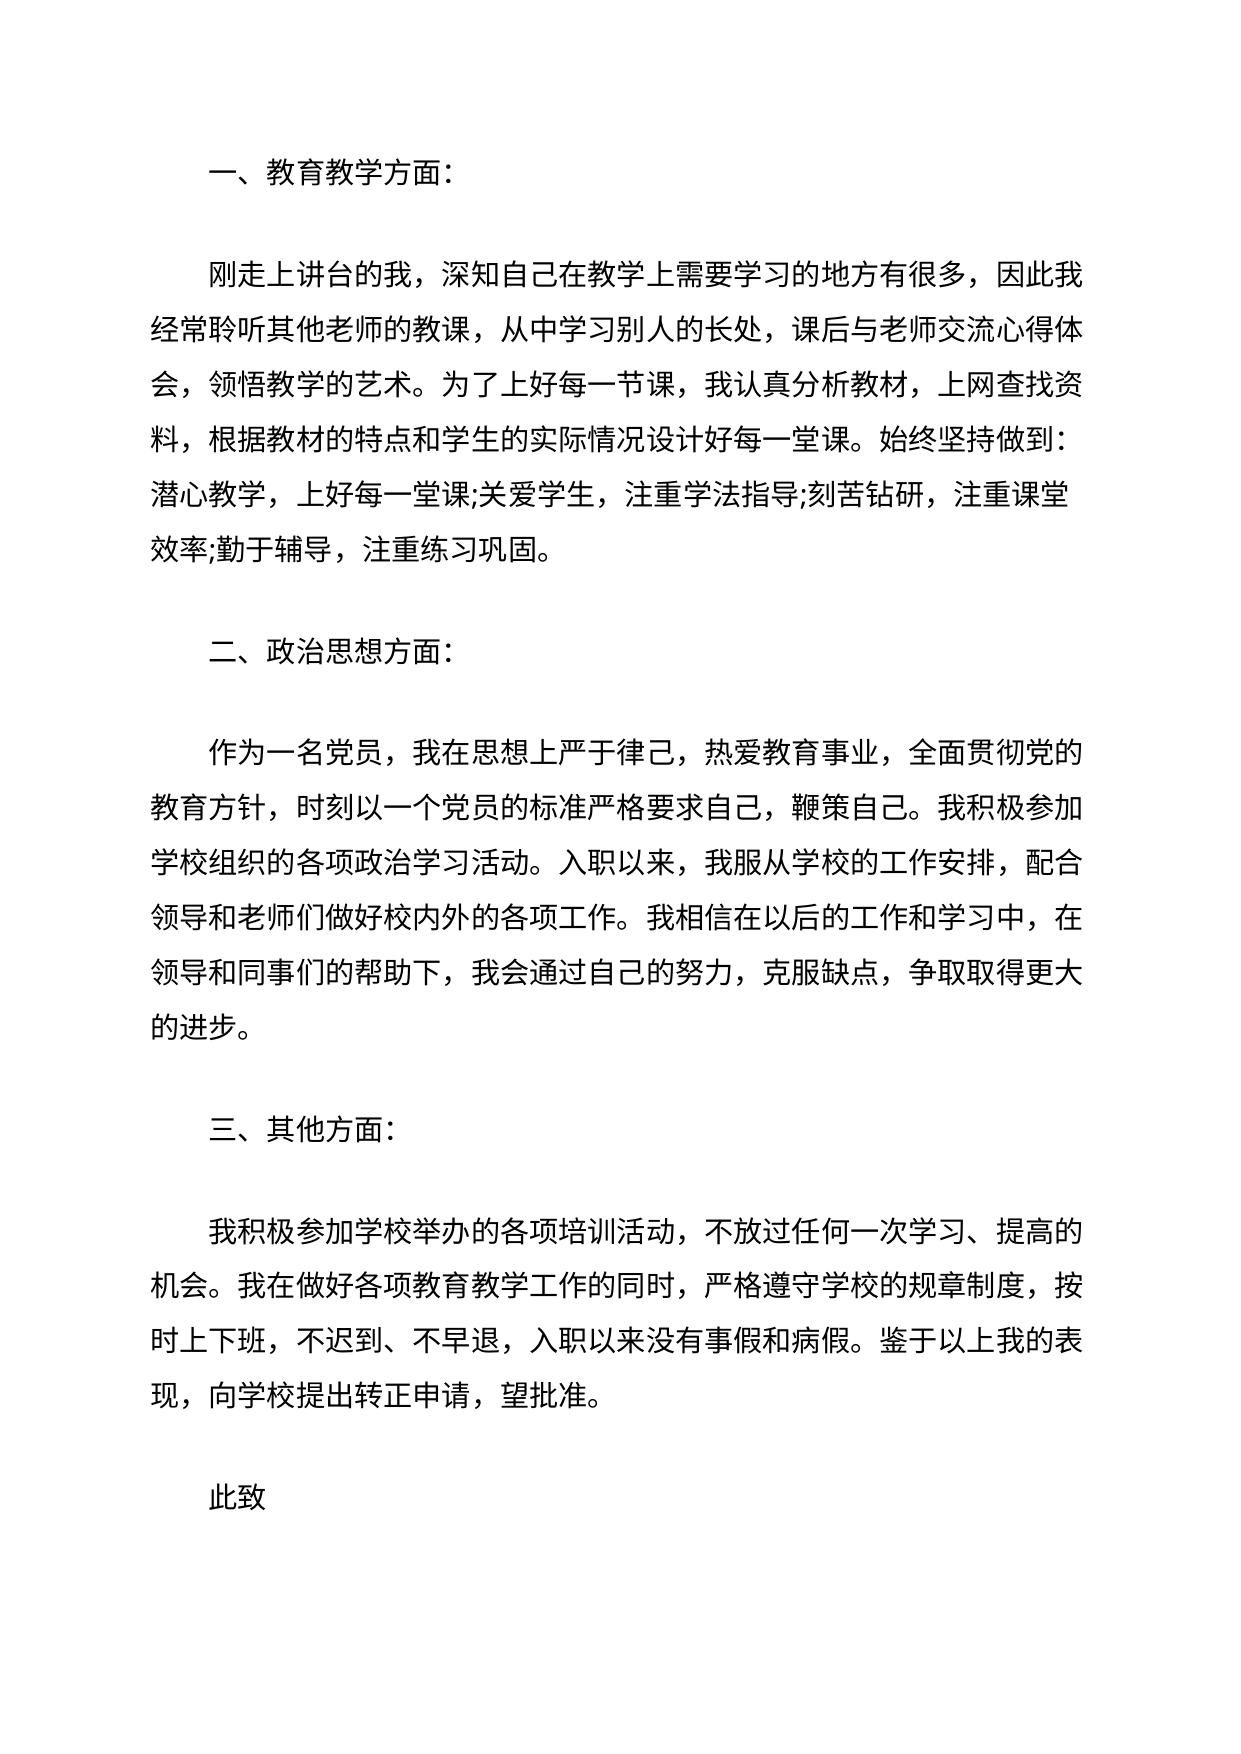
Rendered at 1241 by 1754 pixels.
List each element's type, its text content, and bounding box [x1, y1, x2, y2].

text 我积极参加学校举办的各项培训活动，不放过任何一次学习、提高的机会。我在做好各项教育教学工作的同时，严格遵守学校的规章制度，按时上下班，不迟到、不早退，入职以来没有事假和病假。鉴于以上我的表现，向学校提出转正申请，望批准。 [150, 1208, 1090, 1415]
text 刚走上讲台的我，深知自己在教学上需要学习的地方有很多，因此我经常聆听其他老师的教课，从中学习别人的长处，课后与老师交流心得体会，领悟教学的艺术。为了上好每一节课，我认真分析教材，上网查找资料，根据教材的特点和学生的实际情况设计好每一堂课。始终坚持做到：潜心教学，上好每一堂课;关爱学生，注重学法指导;刻苦钻研，注重课堂效率;勤于辅导，注重练习巩固。 [150, 252, 1090, 569]
text 二、政治思想方面： [150, 628, 1090, 671]
text 三、其他方面： [150, 1106, 1090, 1149]
text 此致 [150, 1474, 1090, 1517]
text 作为一名党员，我在思想上严于律己，热爱教育事业，全面贯彻党的教育方针，时刻以一个党员的标准严格要求自己，鞭策自己。我积极参加学校组织的各项政治学习活动。入职以来，我服从学校的工作安排，配合领导和老师们做好校内外的各项工作。我相信在以后的工作和学习中，在领导和同事们的帮助下，我会通过自己的努力，克服缺点，争取取得更大的进步。 [150, 730, 1090, 1047]
text 一、教育教学方面： [150, 150, 1090, 192]
